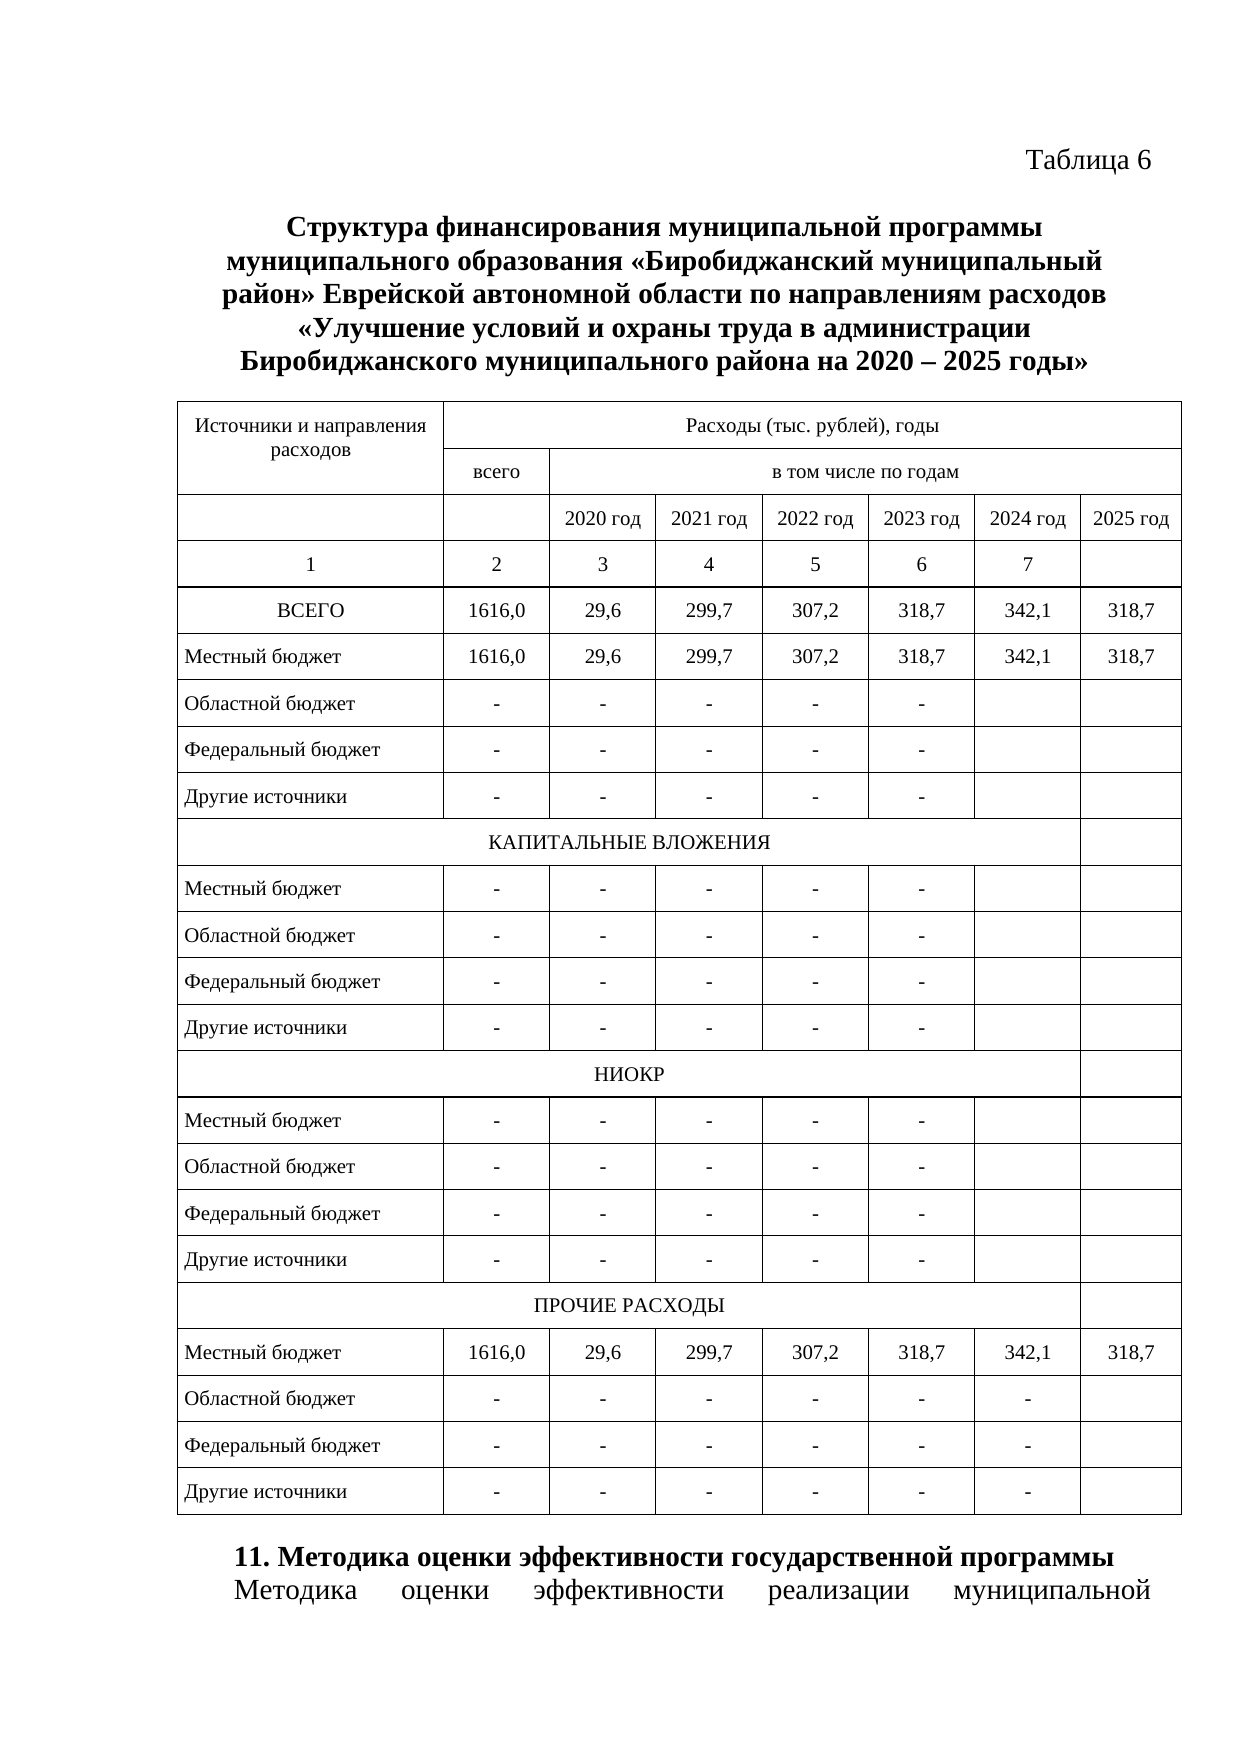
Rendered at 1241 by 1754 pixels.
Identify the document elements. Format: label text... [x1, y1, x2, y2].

table_cell - [763, 958, 868, 1004]
table_cell [1081, 1422, 1181, 1467]
table_cell 5 [763, 541, 868, 586]
table_cell 2021 год [656, 495, 762, 540]
table_cell - [975, 1376, 1080, 1421]
table_cell НИОКР [178, 1051, 1080, 1096]
table_cell 6 [869, 541, 974, 586]
table_cell - [869, 727, 974, 772]
table_cell - [869, 866, 974, 911]
table_cell [1081, 866, 1181, 911]
table_cell - [869, 912, 974, 957]
table_cell Другие источники [178, 1236, 443, 1282]
table_cell - [656, 866, 762, 911]
table_cell - [444, 1005, 549, 1050]
table_cell - [550, 1468, 655, 1513]
table_cell - [656, 958, 762, 1004]
table_cell 318,7 [1081, 634, 1181, 679]
table_cell 4 [656, 541, 762, 586]
table_cell - [550, 773, 655, 818]
table_cell - [763, 1190, 868, 1235]
table_cell 3 [550, 541, 655, 586]
table_cell [1081, 958, 1181, 1004]
table_cell Местный бюджет [178, 1329, 443, 1374]
table_cell 2025 год [1081, 495, 1181, 540]
table_cell - [763, 1422, 868, 1467]
table_cell - [763, 680, 868, 726]
table_cell [1081, 912, 1181, 957]
table_cell 307,2 [763, 1329, 868, 1374]
table_cell Другие источники [178, 1468, 443, 1513]
table_cell [1081, 773, 1181, 818]
table_cell - [656, 1468, 762, 1513]
table_cell - [869, 773, 974, 818]
table_cell - [656, 1098, 762, 1143]
table_cell [1081, 1051, 1181, 1096]
table_cell - [550, 912, 655, 957]
table_cell - [444, 1422, 549, 1467]
table_cell 318,7 [1081, 588, 1181, 633]
table_cell 299,7 [656, 634, 762, 679]
table_cell Областной бюджет [178, 680, 443, 726]
title Структура финансирования муниципальной программы [177, 209, 1152, 243]
table_cell 2023 год [869, 495, 974, 540]
table_cell - [763, 1005, 868, 1050]
table_cell - [656, 1376, 762, 1421]
text Таблица 6 [177, 142, 1152, 176]
table_cell КАПИТАЛЬНЫЕ ВЛОЖЕНИЯ [178, 819, 1080, 864]
table_cell 318,7 [869, 1329, 974, 1374]
title 11. Методика оценки эффективности государственной программы [177, 1539, 1152, 1572]
table_cell [1081, 819, 1181, 864]
table_cell - [869, 1422, 974, 1467]
table_cell - [444, 866, 549, 911]
table_cell ПРОЧИЕ РАСХОДЫ [178, 1283, 1080, 1328]
table_cell - [550, 727, 655, 772]
table_cell - [550, 1190, 655, 1235]
table_cell [1081, 1005, 1181, 1050]
table_cell - [444, 958, 549, 1004]
table_cell - [656, 1144, 762, 1189]
table_cell 318,7 [1081, 1329, 1181, 1374]
table_cell - [656, 1005, 762, 1050]
table_cell 342,1 [975, 634, 1080, 679]
table_cell - [763, 866, 868, 911]
title муниципального образования «Биробиджанский муниципальный [177, 243, 1152, 276]
table_cell - [550, 1144, 655, 1189]
table_cell всего [444, 449, 549, 494]
table_cell [975, 1144, 1080, 1189]
table_cell 318,7 [869, 634, 974, 679]
table_cell [975, 773, 1080, 818]
table_cell [975, 1098, 1080, 1143]
table_cell - [444, 1468, 549, 1513]
table_cell Областной бюджет [178, 1376, 443, 1421]
table_cell Федеральный бюджет [178, 727, 443, 772]
table_cell - [656, 680, 762, 726]
table_cell [975, 1005, 1080, 1050]
table_header Источники и направления расходов [178, 402, 443, 494]
table_cell - [869, 1098, 974, 1143]
table_cell [975, 1190, 1080, 1235]
table_cell [975, 958, 1080, 1004]
table_cell - [869, 958, 974, 1004]
table_cell - [763, 1468, 868, 1513]
table_cell - [656, 912, 762, 957]
table_cell [1081, 541, 1181, 586]
table_cell ВСЕГО [178, 588, 443, 633]
title «Улучшение условий и охраны труда в администрации [177, 310, 1152, 343]
table_cell 29,6 [550, 634, 655, 679]
title Биробиджанского муниципального района на 2020 – 2025 годы» [177, 343, 1152, 377]
table_cell 1616,0 [444, 1329, 549, 1374]
table_cell - [550, 866, 655, 911]
table_cell - [550, 1236, 655, 1282]
table_cell - [656, 1190, 762, 1235]
table_cell [444, 495, 549, 540]
table_cell 1616,0 [444, 588, 549, 633]
table_cell 1 [178, 541, 443, 586]
table_cell [178, 495, 443, 540]
table_cell [975, 727, 1080, 772]
table_cell - [444, 1236, 549, 1282]
table_cell - [550, 958, 655, 1004]
table_cell [1081, 1098, 1181, 1143]
table_cell - [763, 1236, 868, 1282]
table_cell - [763, 727, 868, 772]
table_cell - [763, 1144, 868, 1189]
table_cell - [444, 1190, 549, 1235]
table_cell - [656, 1422, 762, 1467]
table_cell Местный бюджет [178, 1098, 443, 1143]
table_cell 29,6 [550, 1329, 655, 1374]
table_cell - [869, 1144, 974, 1189]
table_cell 342,1 [975, 588, 1080, 633]
table_header Расходы (тыс. рублей), годы [444, 402, 1181, 447]
table_cell [1081, 1190, 1181, 1235]
table_cell - [550, 1098, 655, 1143]
table_cell - [869, 1236, 974, 1282]
table_cell - [444, 1376, 549, 1421]
table_cell - [444, 727, 549, 772]
table_cell 2024 год [975, 495, 1080, 540]
table_cell - [869, 1190, 974, 1235]
table_cell - [444, 1144, 549, 1189]
table_cell - [656, 773, 762, 818]
table_cell Областной бюджет [178, 1144, 443, 1189]
table_cell 2 [444, 541, 549, 586]
table_cell [1081, 1144, 1181, 1189]
table_cell [1081, 1376, 1181, 1421]
table_cell - [869, 1376, 974, 1421]
title район» Еврейской автономной области по направлениям расходов [177, 276, 1152, 310]
table_cell Местный бюджет [178, 866, 443, 911]
table_cell - [763, 1098, 868, 1143]
table_cell Федеральный бюджет [178, 958, 443, 1004]
table_cell Местный бюджет [178, 634, 443, 679]
table_cell - [869, 1005, 974, 1050]
table_cell Другие источники [178, 773, 443, 818]
table_cell - [869, 680, 974, 726]
table_cell 299,7 [656, 1329, 762, 1374]
table_cell - [444, 1098, 549, 1143]
table_cell - [550, 1376, 655, 1421]
table_cell - [550, 680, 655, 726]
table_cell [975, 680, 1080, 726]
table_cell - [550, 1005, 655, 1050]
table_cell Областной бюджет [178, 912, 443, 957]
table_cell [975, 1236, 1080, 1282]
table_cell 342,1 [975, 1329, 1080, 1374]
table_cell 299,7 [656, 588, 762, 633]
table_cell 1616,0 [444, 634, 549, 679]
table_cell Федеральный бюджет [178, 1422, 443, 1467]
table_cell 2022 год [763, 495, 868, 540]
table_cell 7 [975, 541, 1080, 586]
table_cell - [763, 1376, 868, 1421]
table_cell Другие источники [178, 1005, 443, 1050]
table_cell - [975, 1468, 1080, 1513]
table_cell - [656, 1236, 762, 1282]
table_cell - [763, 912, 868, 957]
table_cell [1081, 727, 1181, 772]
table_cell 307,2 [763, 634, 868, 679]
table_cell - [444, 912, 549, 957]
table_cell - [656, 727, 762, 772]
table_cell 29,6 [550, 588, 655, 633]
table_cell - [444, 680, 549, 726]
table_cell [1081, 680, 1181, 726]
table_cell 318,7 [869, 588, 974, 633]
table_cell - [444, 773, 549, 818]
table_cell [1081, 1283, 1181, 1328]
table_cell в том числе по годам [550, 449, 1181, 494]
table_cell [1081, 1468, 1181, 1513]
table_cell 307,2 [763, 588, 868, 633]
table_cell [1081, 1236, 1181, 1282]
table_cell - [975, 1422, 1080, 1467]
table_cell - [869, 1468, 974, 1513]
table_cell [975, 912, 1080, 957]
table_cell 2020 год [550, 495, 655, 540]
table_cell Федеральный бюджет [178, 1190, 443, 1235]
table_cell - [550, 1422, 655, 1467]
table_cell [975, 866, 1080, 911]
table_cell - [763, 773, 868, 818]
